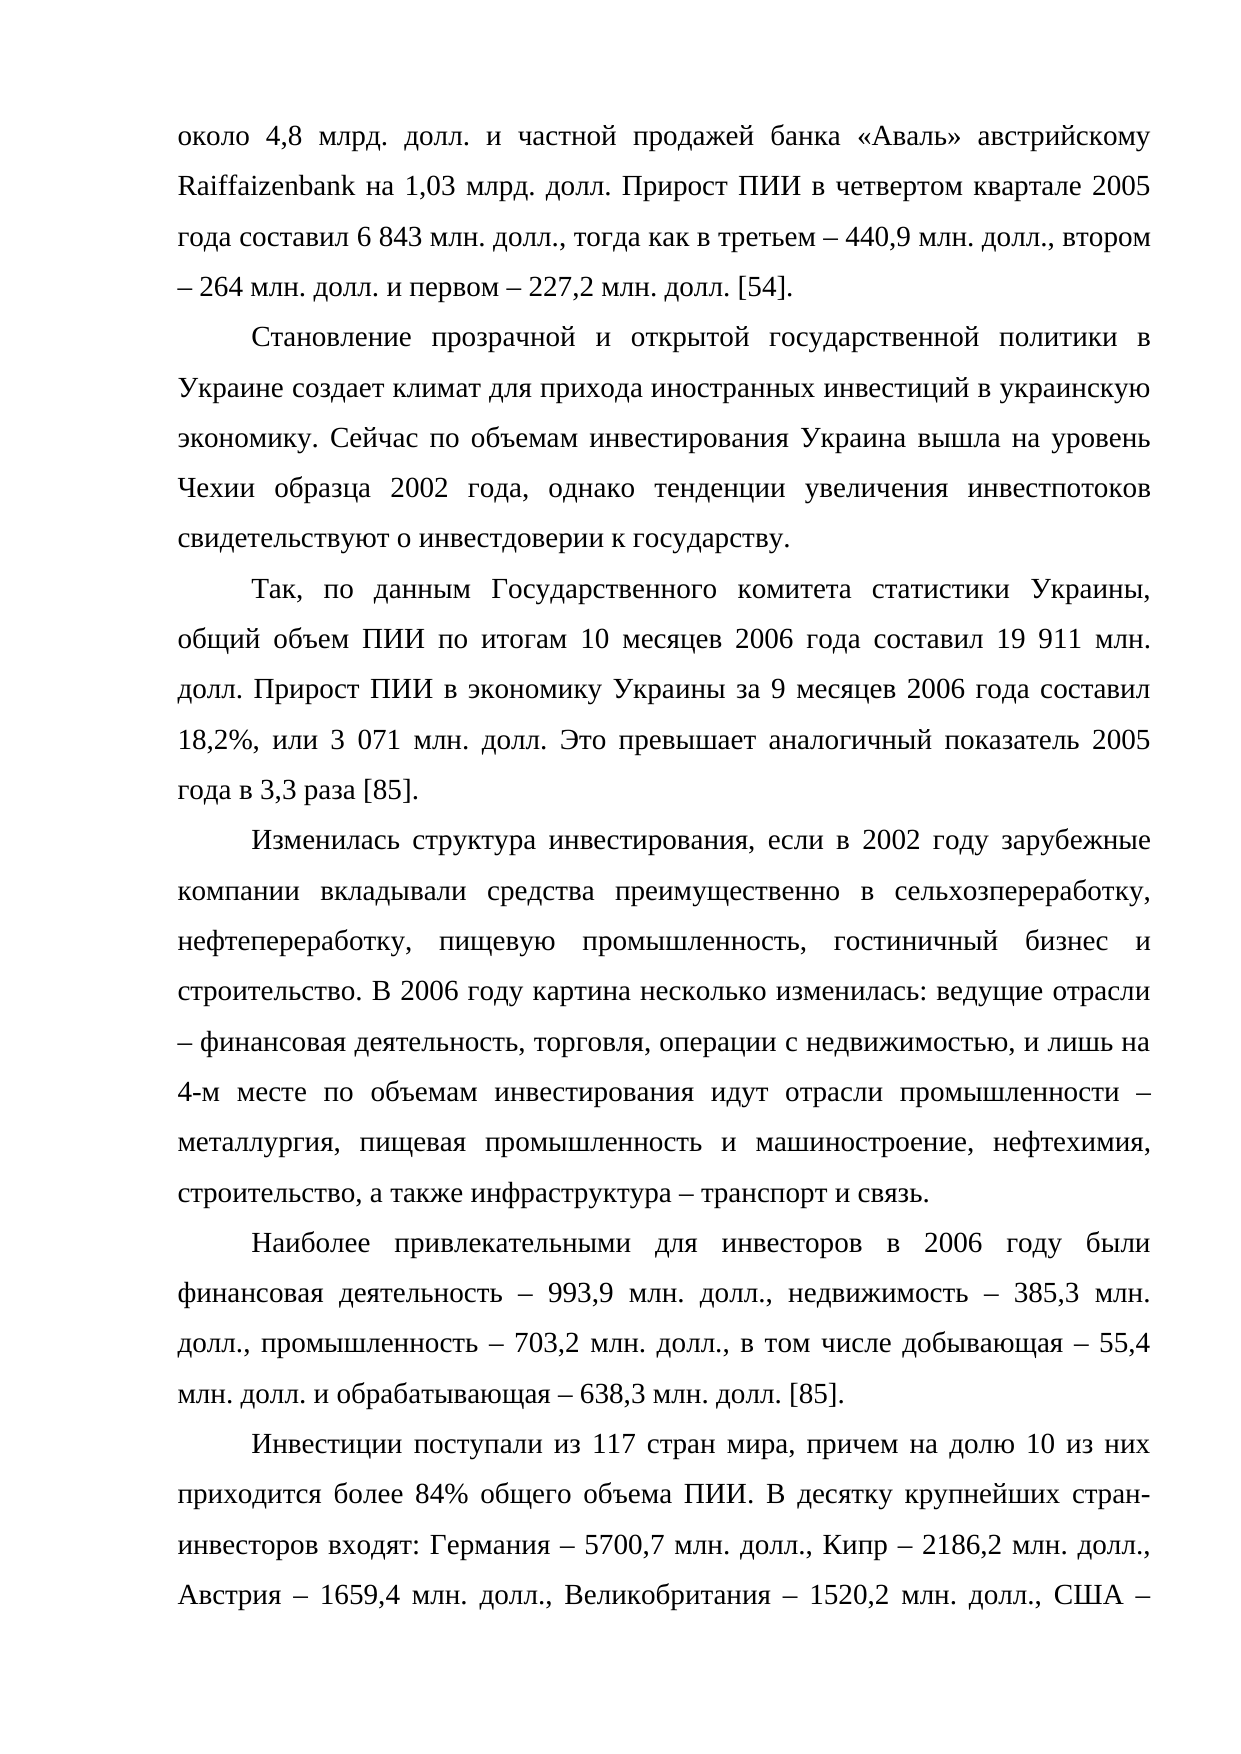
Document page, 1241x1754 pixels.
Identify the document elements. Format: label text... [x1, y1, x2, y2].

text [177, 118, 1152, 303]
text Изменилась структура инвестирования, если в 2002 году зарубежные компании вкладывали средства преимущественно в сельхозпереработку, нефтепереработку, пищевую промышленность, гостиничный бизнес и строительство. В 2006 году картина несколько изменилась: ведущие отрасли – финансовая деятельность, торговля, операции с недвижимостью, и лишь на 4-м месте по объемам инвестирования идут отрасли промышленности – металлургия, пищевая промышленность и машиностроение, нефтехимия, строительство, а также инфраструктура – транспорт и связь. [177, 822, 1152, 1208]
text Становление прозрачной и открытой государственной политики в Украине создает климат для прихода иностранных инвестиций в украинскую экономику. Сейчас по объемам инвестирования Украина вышла на уровень Чехии образца 2002 года, однако тенденции увеличения инвестпотоков свидетельствуют о инвестдоверии к государству. [177, 319, 1152, 554]
text Так, по данным Государственного комитета статистики Украины, общий объем ПИИ по итогам 10 месяцев 2006 года составил 19 911 млн. долл. Прирост ПИИ в экономику Украины за 9 месяцев 2006 года составил 18,2%, или 3 071 млн. долл. Это превышает аналогичный показатель 2005 года в 3,3 раза [85]. [177, 571, 1152, 806]
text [177, 1426, 1152, 1611]
text Наиболее привлекательными для инвесторов в 2006 году были финансовая деятельность – 993,9 млн. долл., недвижимость – 385,3 млн. долл., промышленность – 703,2 млн. долл., в том числе добывающая – 55,4 млн. долл. и обрабатывающая – 638,3 млн. долл. [85]. [177, 1225, 1152, 1409]
